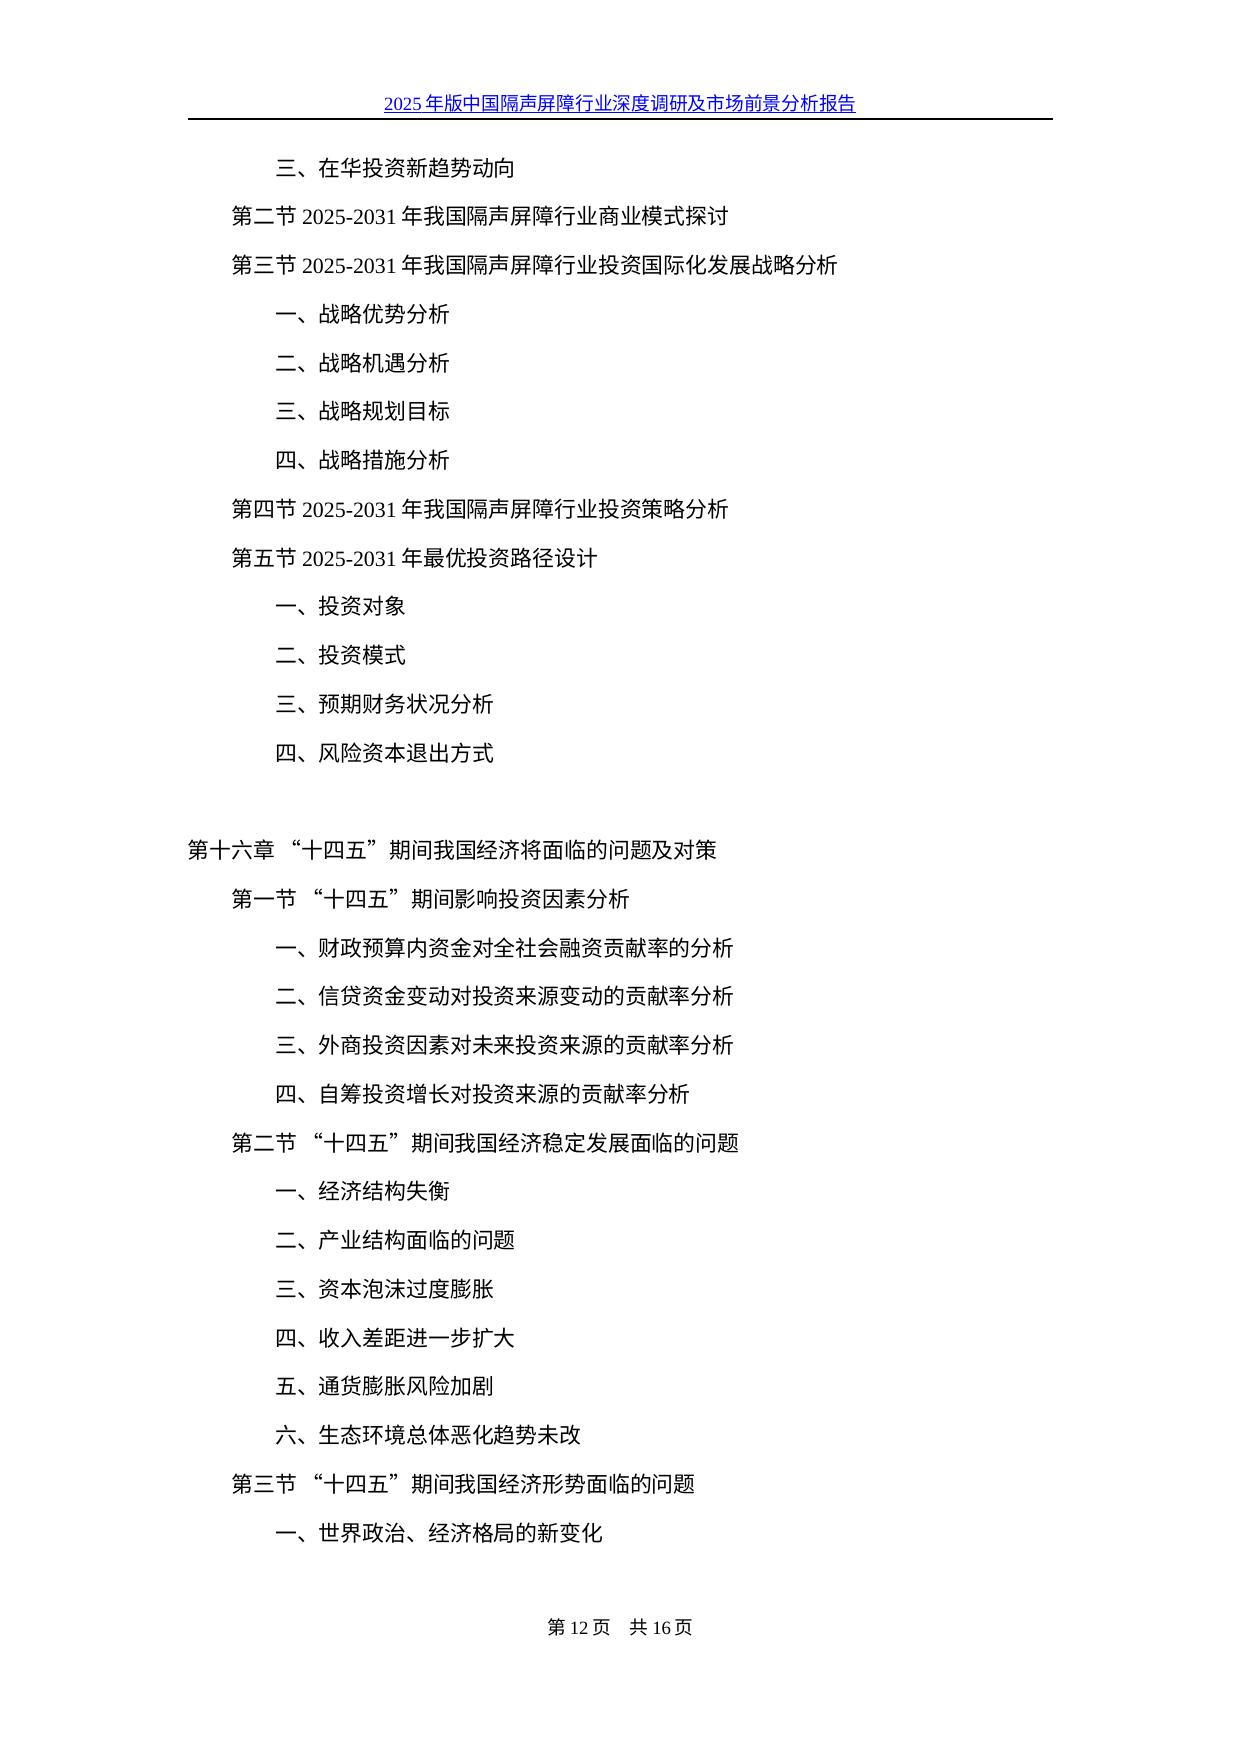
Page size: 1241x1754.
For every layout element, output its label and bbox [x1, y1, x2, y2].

text [187, 150, 1053, 1548]
